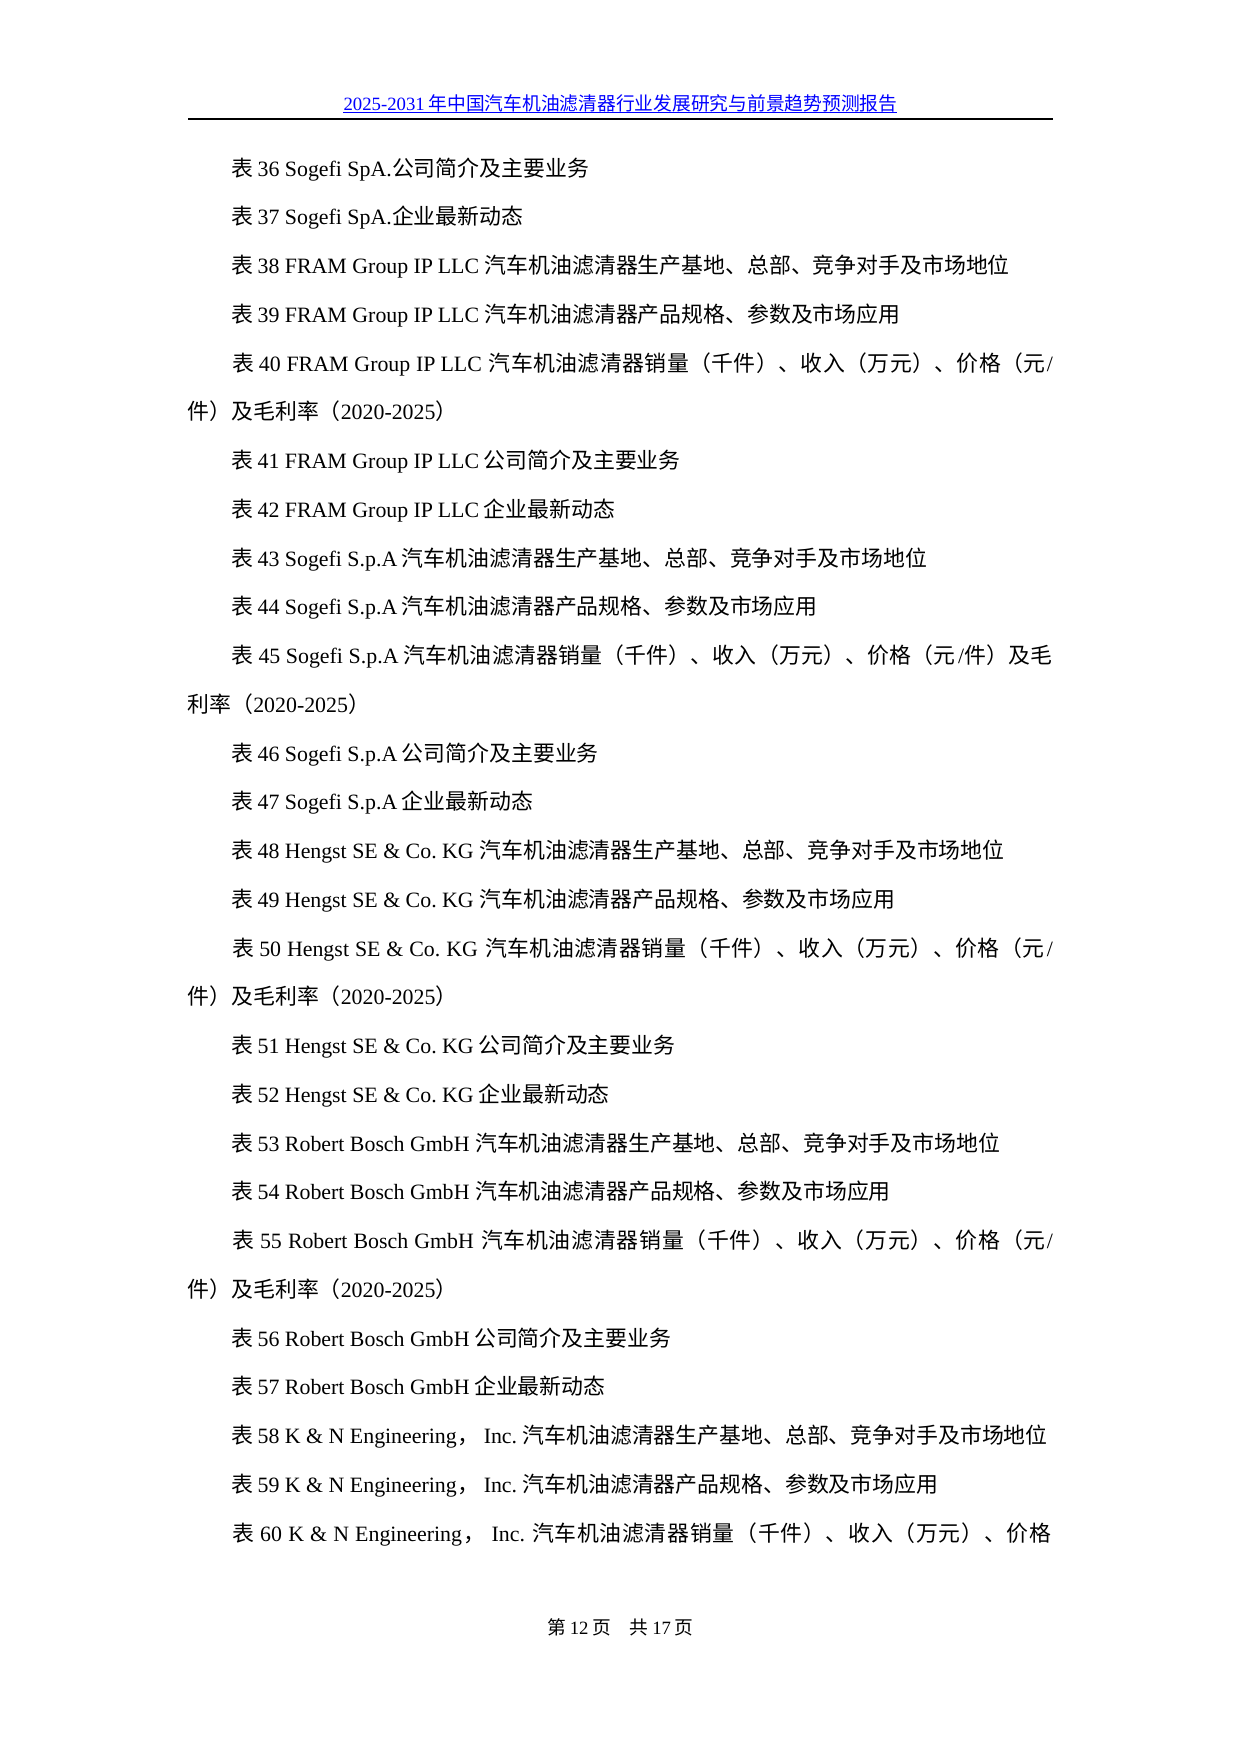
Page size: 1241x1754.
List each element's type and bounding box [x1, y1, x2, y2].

text [187, 150, 1053, 1548]
